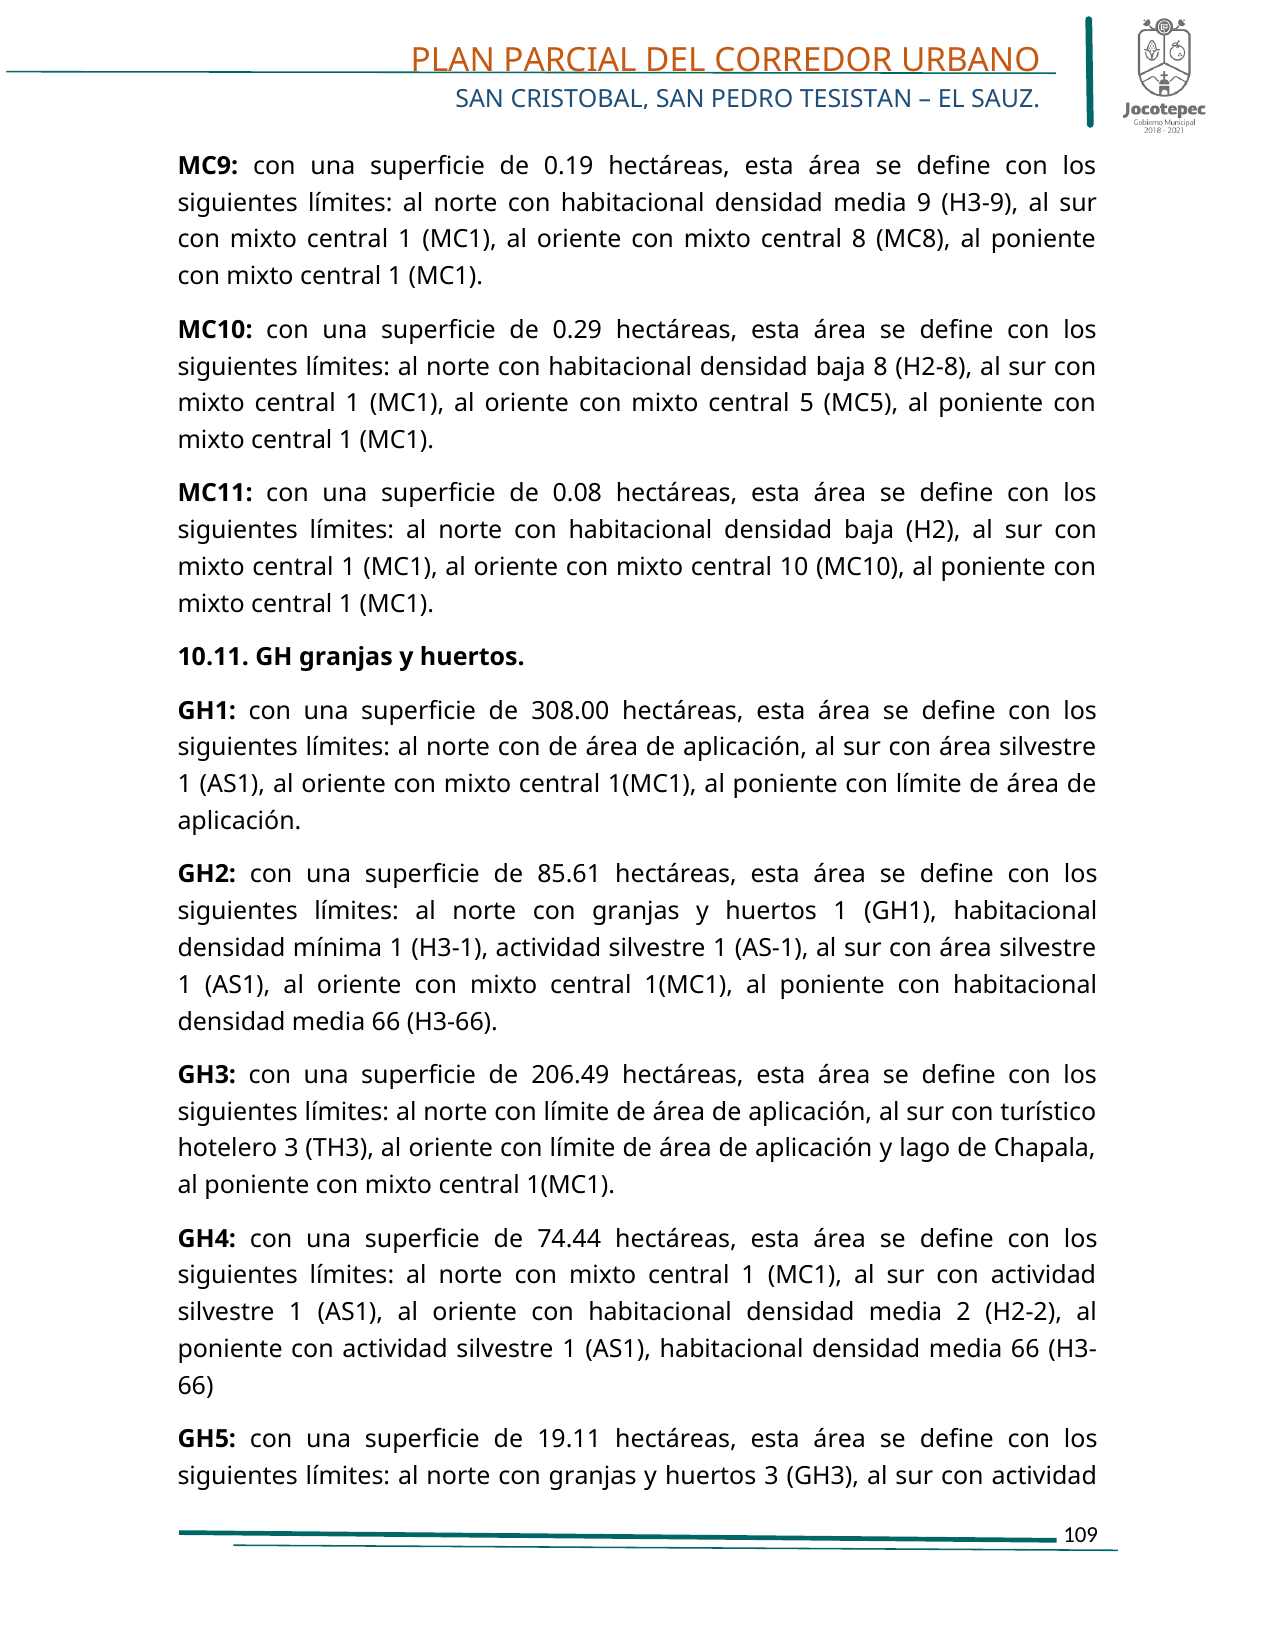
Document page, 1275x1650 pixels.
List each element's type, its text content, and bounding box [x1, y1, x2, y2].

picture [1101, 13, 1227, 139]
text GH4: con una superficie de 74.44 hectáreas, esta área se define con los siguientes límites: al norte con mixto central 1 (MC1), al sur con actividad silvestre 1 (AS1), al oriente con habitacional densidad media 2 (H2-2), al poniente con actividad silvestre 1 (AS1), habitacional densidad media 66 (H3-66) [177, 1220, 1098, 1401]
text 10.11. GH granjas y huertos. [177, 639, 1098, 673]
text GH1: con una superficie de 308.00 hectáreas, esta área se define con los siguientes límites: al norte con de área de aplicación, al sur con área silvestre 1 (AS1), al oriente con mixto central 1(MC1), al poniente con límite de área de aplicación. [177, 692, 1098, 837]
text GH2: con una superficie de 85.61 hectáreas, esta área se define con los siguientes límites: al norte con granjas y huertos 1 (GH1), habitacional densidad mínima 1 (H3-1), actividad silvestre 1 (AS-1), al sur con área silvestre 1 (AS1), al oriente con mixto central 1(MC1), al poniente con habitacional densidad media 66 (H3-66). [177, 856, 1098, 1037]
text MC11: con una superficie de 0.08 hectáreas, esta área se define con los siguientes límites: al norte con habitacional densidad baja (H2), al sur con mixto central 1 (MC1), al oriente con mixto central 10 (MC10), al poniente con mixto central 1 (MC1). [177, 475, 1098, 619]
text GH3: con una superficie de 206.49 hectáreas, esta área se define con los siguientes límites: al norte con límite de área de aplicación, al sur con turístico hotelero 3 (TH3), al oriente con límite de área de aplicación y lago de Chapala, al poniente con mixto central 1(MC1). [177, 1057, 1098, 1201]
text MC9: con una superficie de 0.19 hectáreas, esta área se define con los siguientes límites: al norte con habitacional densidad media 9 (H3-9), al sur con mixto central 1 (MC1), al oriente con mixto central 8 (MC8), al poniente con mixto central 1 (MC1). [177, 148, 1098, 292]
text MC10: con una superficie de 0.29 hectáreas, esta área se define con los siguientes límites: al norte con habitacional densidad baja 8 (H2-8), al sur con mixto central 1 (MC1), al oriente con mixto central 5 (MC5), al poniente con mixto central 1 (MC1). [177, 311, 1098, 456]
